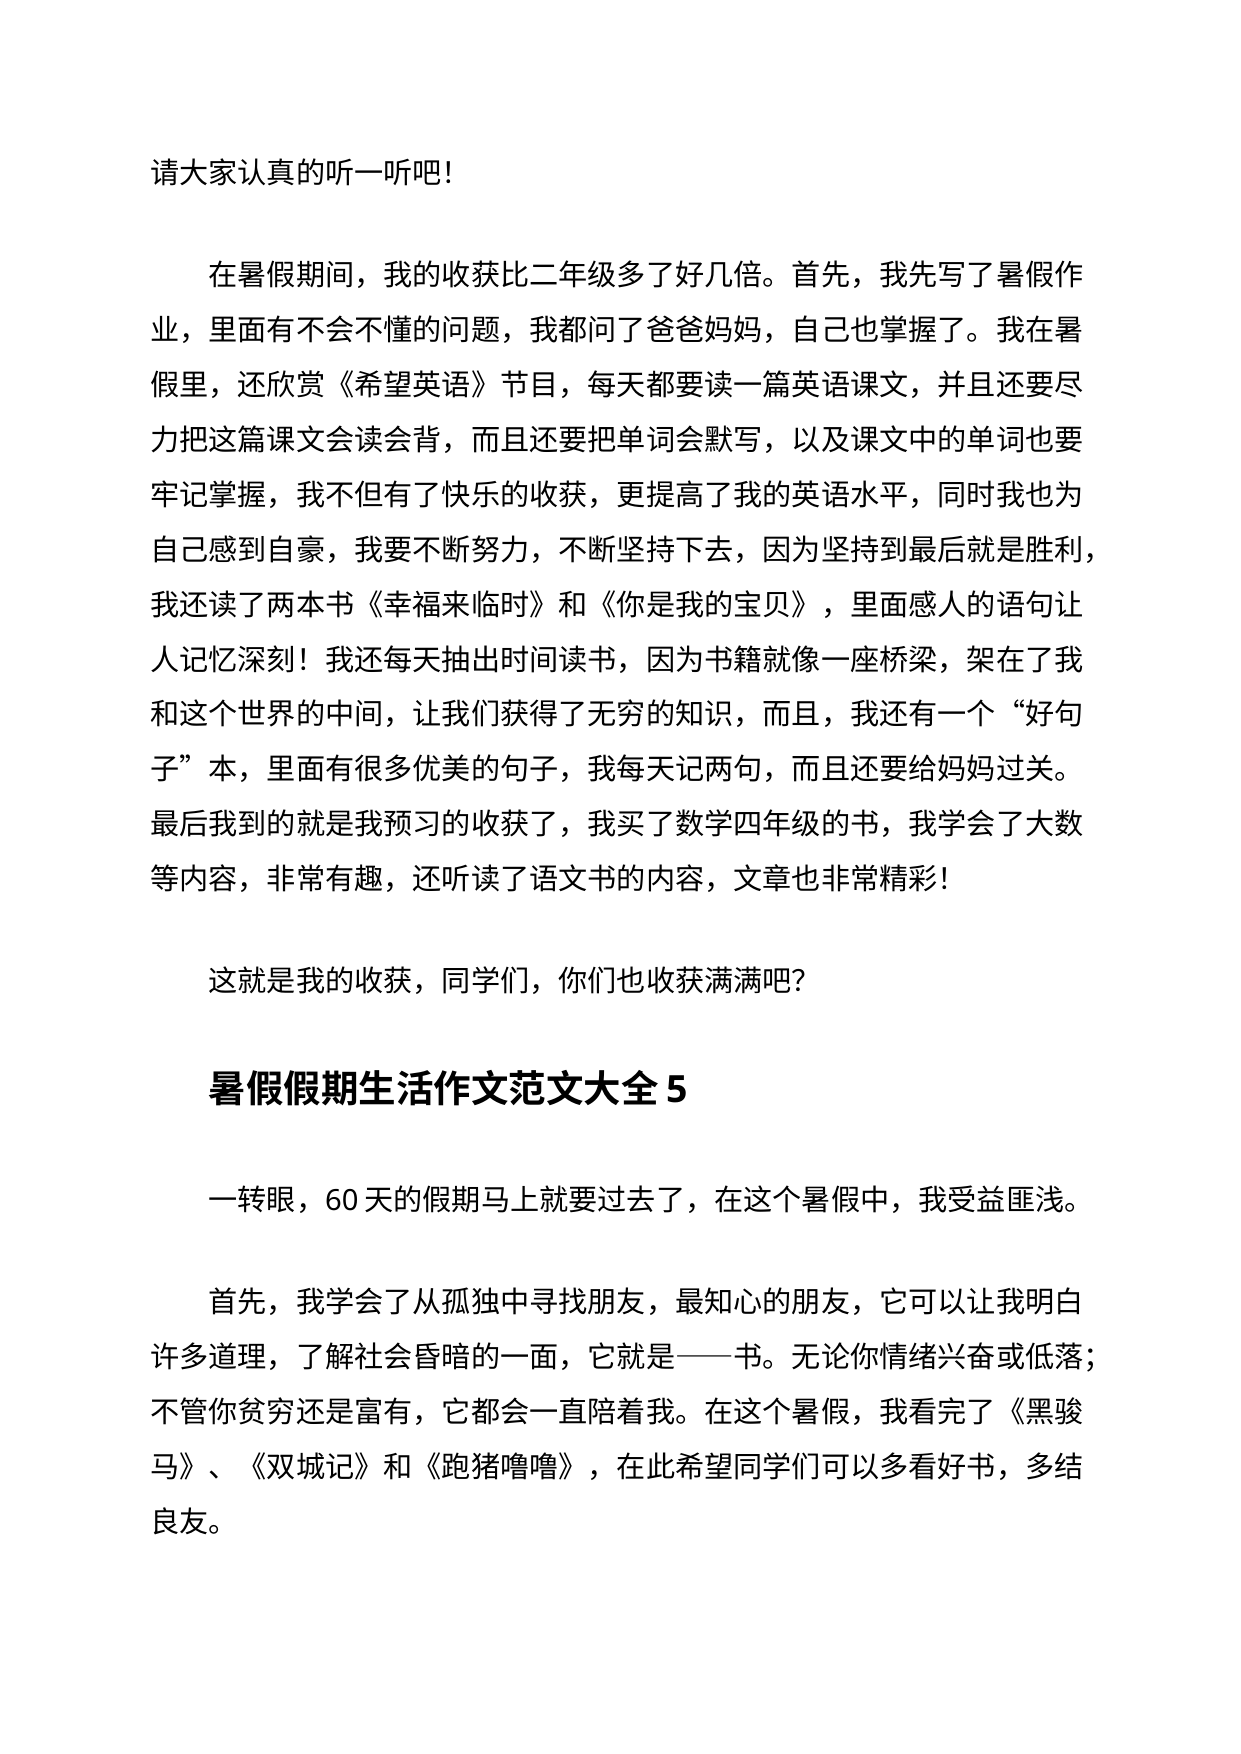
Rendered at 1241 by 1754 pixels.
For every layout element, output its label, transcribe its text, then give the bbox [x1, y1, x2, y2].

text 首先，我学会了从孤独中寻找朋友，最知心的朋友，它可以让我明白许多道理，了解社会昏暗的一面，它就是——书。无论你情绪兴奋或低落；不管你贫穷还是富有，它都会一直陪着我。在这个暑假，我看完了《黑骏马》、《双城记》和《跑猪噜噜》，在此希望同学们可以多看好书，多结良友。 [150, 1279, 1090, 1541]
text 在暑假期间，我的收获比二年级多了好几倍。首先，我先写了暑假作业，里面有不会不懂的问题，我都问了爸爸妈妈，自己也掌握了。我在暑假里，还欣赏《希望英语》节目，每天都要读一篇英语课文，并且还要尽力把这篇课文会读会背，而且还要把单词会默写，以及课文中的单词也要牢记掌握，我不但有了快乐的收获，更提高了我的英语水平，同时我也为自己感到自豪，我要不断努力，不断坚持下去，因为坚持到最后就是胜利，我还读了两本书《幸福来临时》和《你是我的宝贝》，里面感人的语句让人记忆深刻！我还每天抽出时间读书，因为书籍就像一座桥梁，架在了我和这个世界的中间，让我们获得了无穷的知识，而且，我还有一个“好句子”本，里面有很多优美的句子，我每天记两句，而且还要给妈妈过关。最后我到的就是我预习的收获了，我买了数学四年级的书，我学会了大数等内容，非常有趣，还听读了语文书的内容，文章也非常精彩！ [150, 252, 1090, 898]
text 一转眼，60天的假期马上就要过去了，在这个暑假中，我受益匪浅。 [150, 1177, 1090, 1219]
text 暑假假期生活作文范文大全5 [150, 1059, 1090, 1114]
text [150, 150, 1090, 192]
text 这就是我的收获，同学们，你们也收获满满吧？ [150, 957, 1090, 1000]
